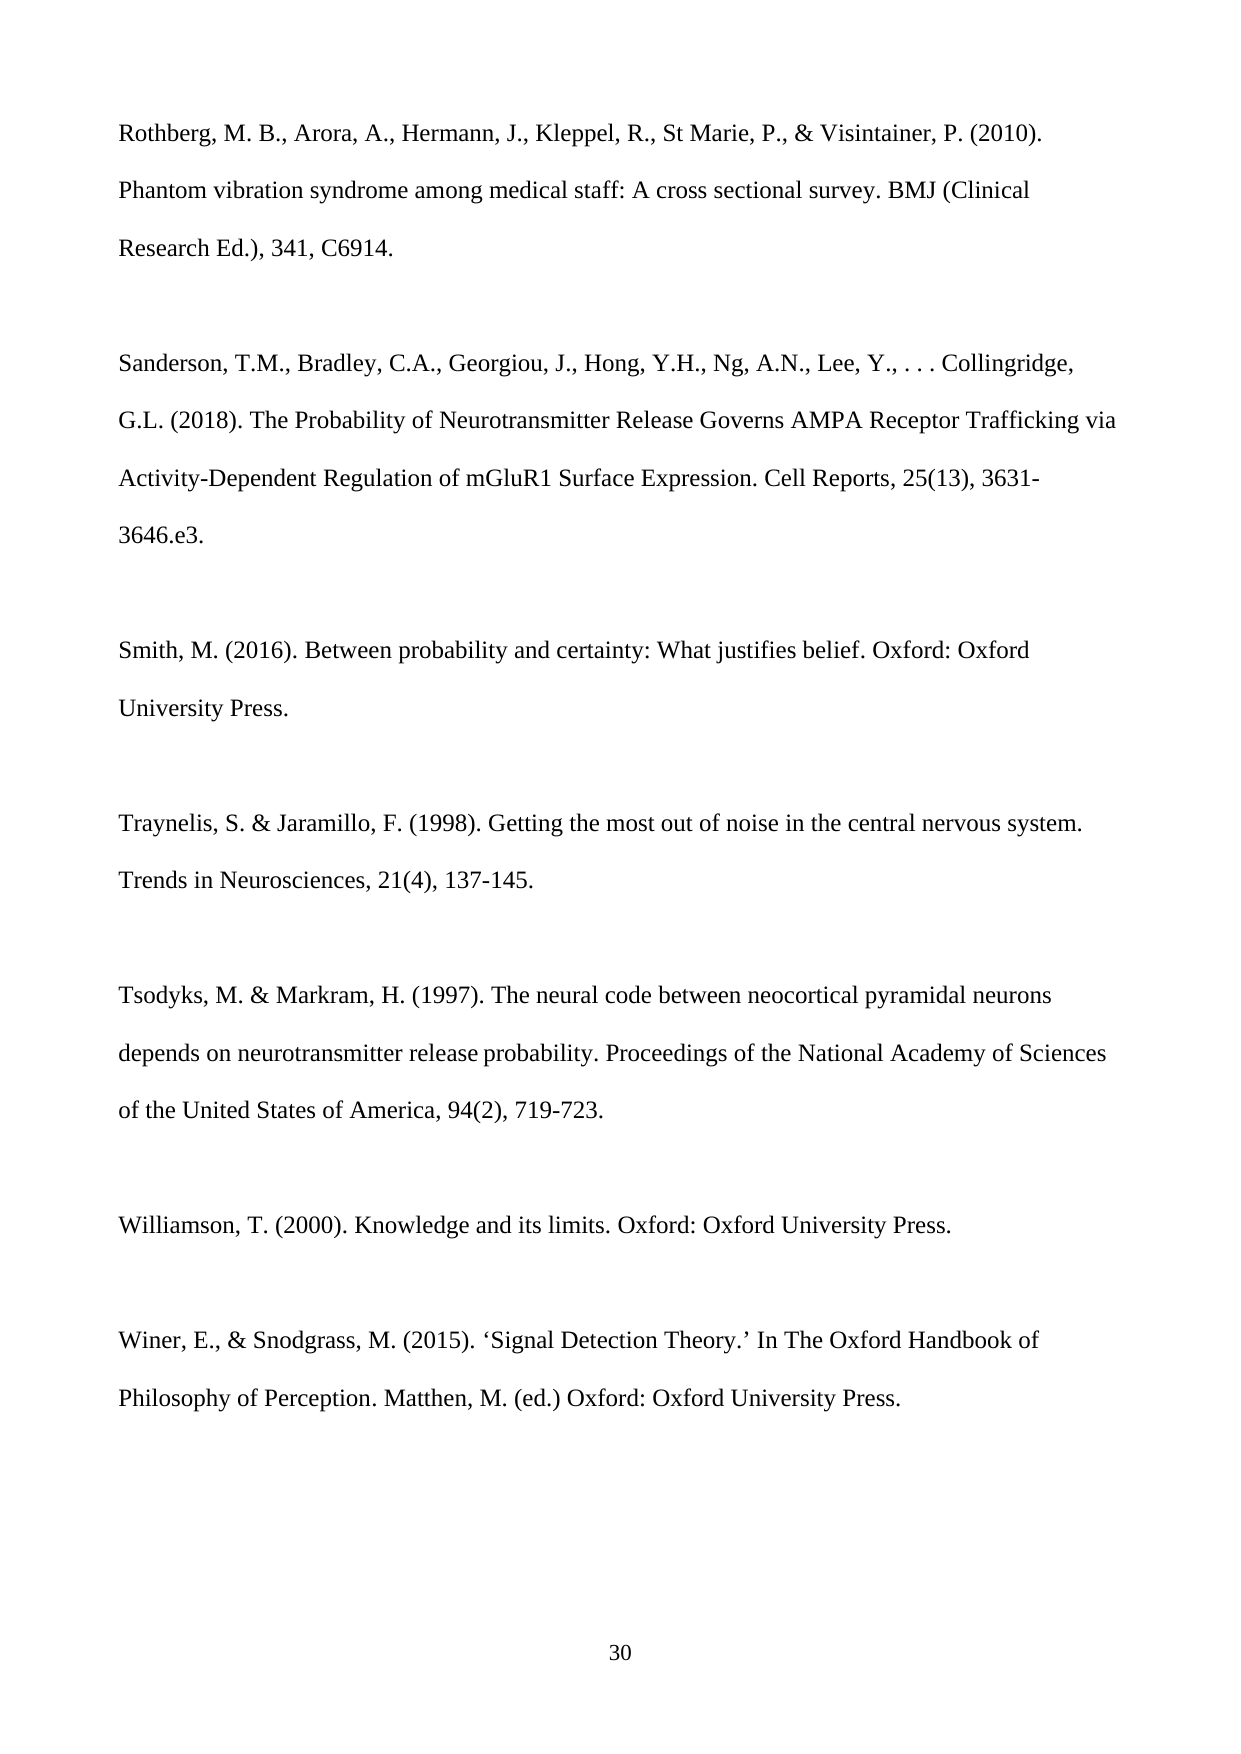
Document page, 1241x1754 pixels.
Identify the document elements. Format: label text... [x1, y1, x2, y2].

text Williamson, T. (2000). Knowledge and its limits. Oxford: Oxford University Press. [118, 1211, 1122, 1239]
text Tsodyks, M. & Markram, H. (1997). The neural code between neocortical pyramidal neurons depends on neurotransmitter release probability. Proceedings of the National Academy of Sciences of the United States of America, 94(2), 719-723. [118, 981, 1122, 1124]
text Rothberg, M. B., Arora, A., Hermann, J., Kleppel, R., St Marie, P., & Visintainer, P. (2010). Phantom vibration syndrome among medical staff: A cross sectional survey. BMJ (Clinical Research Ed.), 341, C6914. [118, 118, 1122, 262]
text Sanderson, T.M., Bradley, C.A., Georgiou, J., Hong, Y.H., Ng, A.N., Lee, Y., . . . Collingridge, G.L. (2018). The Probability of Neurotransmitter Release Governs AMPA Receptor Trafficking via Activity-Dependent Regulation of mGluR1 Surface Expression. Cell Reports, 25(13), 3631-3646.e3. [118, 348, 1122, 549]
text Smith, M. (2016). Between probability and certainty: What justifies belief. Oxford: Oxford University Press. [118, 636, 1122, 722]
text Winer, E., & Snodgrass, M. (2015). ‘Signal Detection Theory.’ In The Oxford Handbook of Philosophy of Perception. Matthen, M. (ed.) Oxford: Oxford University Press. [118, 1326, 1122, 1412]
text Traynelis, S. & Jaramillo, F. (1998). Getting the most out of noise in the central nervous system. Trends in Neurosciences, 21(4), 137-145. [118, 808, 1122, 894]
